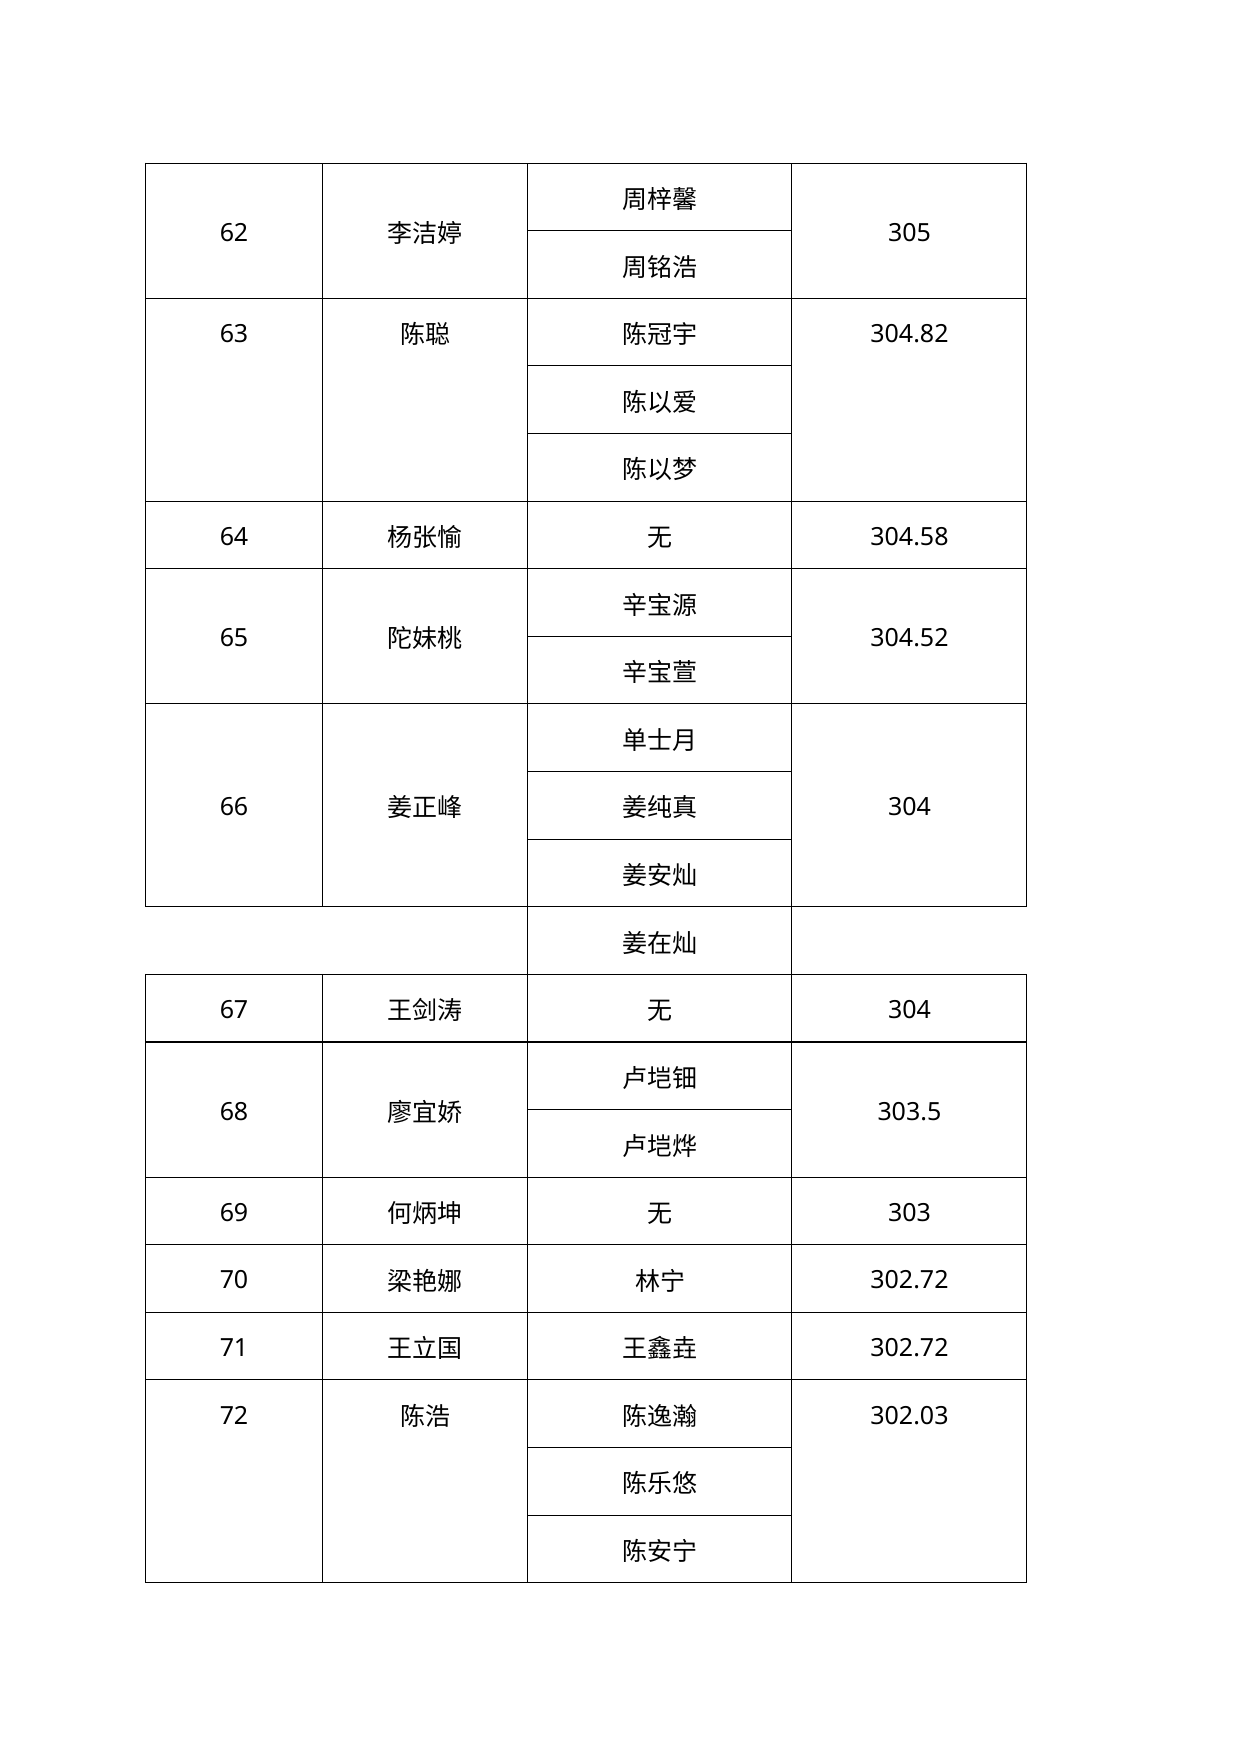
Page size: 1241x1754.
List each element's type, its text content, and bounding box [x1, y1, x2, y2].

table_cell 66 [146, 704, 322, 906]
table_cell 302.03 [792, 1380, 1026, 1582]
table_cell 何炳坤 [323, 1178, 527, 1244]
table_cell 廖宜娇 [323, 1043, 527, 1177]
table_cell 姜安灿 [528, 840, 791, 906]
table_cell 64 [146, 502, 322, 568]
table_cell 王剑涛 [323, 975, 527, 1041]
table_cell 林宁 [528, 1245, 791, 1312]
table_cell 陈以爱 [528, 366, 791, 433]
table_cell 陈以梦 [528, 434, 791, 501]
table_cell 无 [528, 1178, 791, 1244]
table_cell 304.82 [792, 299, 1026, 501]
table_cell 陈聪 [323, 299, 527, 501]
table_cell 71 [146, 1313, 322, 1379]
table_cell 陈安宁 [528, 1516, 791, 1582]
table_cell 67 [146, 975, 322, 1041]
table_cell 304.52 [792, 569, 1026, 703]
table_cell 王鑫垚 [528, 1313, 791, 1379]
table_cell 302.72 [792, 1245, 1026, 1312]
table_cell 姜纯真 [528, 772, 791, 838]
table_cell 65 [146, 569, 322, 703]
table_cell 70 [146, 1245, 322, 1312]
table_cell 姜在灿 [528, 907, 791, 974]
table_cell 305 [792, 164, 1026, 298]
table_cell 陈乐悠 [528, 1448, 791, 1514]
table_cell 陈冠宇 [528, 299, 791, 365]
table_cell 周铭浩 [528, 231, 791, 298]
table_cell 单士月 [528, 704, 791, 771]
table_cell 69 [146, 1178, 322, 1244]
table_cell 辛宝源 [528, 569, 791, 636]
table_cell 陈浩 [323, 1380, 527, 1582]
table_cell 无 [528, 502, 791, 568]
table_cell 李洁婷 [323, 164, 527, 298]
table_cell 王立国 [323, 1313, 527, 1379]
table_cell 304 [792, 704, 1026, 906]
table_cell 卢垲钿 [528, 1043, 791, 1109]
table_cell 304.58 [792, 502, 1026, 568]
table_cell 63 [146, 299, 322, 501]
table_cell 303 [792, 1178, 1026, 1244]
table_cell 304 [792, 975, 1026, 1041]
table_cell 梁艳娜 [323, 1245, 527, 1312]
table_cell 周梓馨 [528, 164, 791, 230]
table_cell 卢垲烨 [528, 1110, 791, 1177]
table_cell 辛宝萱 [528, 637, 791, 703]
table_cell 陀妹桃 [323, 569, 527, 703]
table_cell 无 [528, 975, 791, 1041]
table_cell 陈逸瀚 [528, 1380, 791, 1447]
table_cell 68 [146, 1043, 322, 1177]
table_cell 72 [146, 1380, 322, 1582]
table_cell 303.5 [792, 1043, 1026, 1177]
table_cell 302.72 [792, 1313, 1026, 1379]
table_cell 姜正峰 [323, 704, 527, 906]
table_cell 杨张愉 [323, 502, 527, 568]
table_cell 62 [146, 164, 322, 298]
